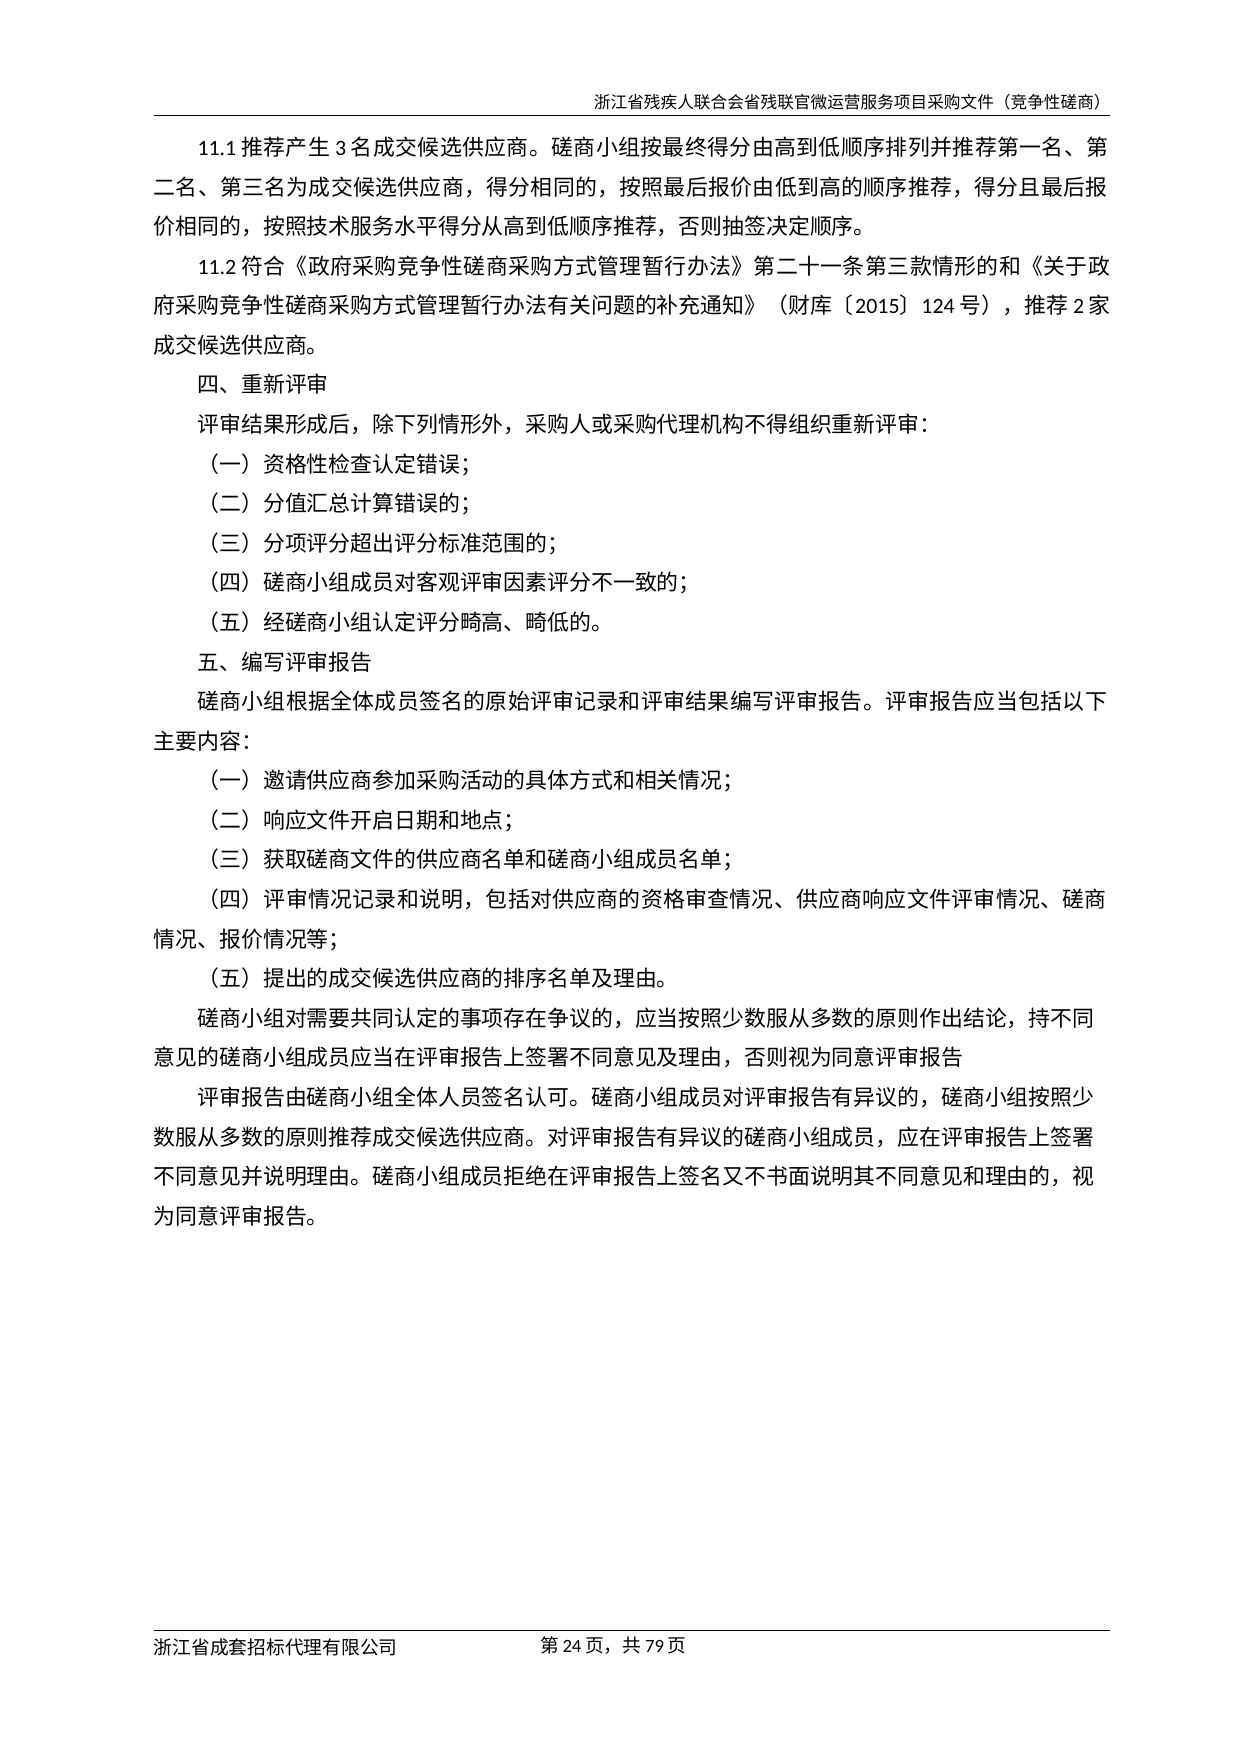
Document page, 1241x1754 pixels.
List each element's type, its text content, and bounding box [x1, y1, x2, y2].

subtitle 五、编写评审报告 [153, 644, 1110, 676]
text 评审结果形成后，除下列情形外，采购人或采购代理机构不得组织重新评审： [153, 407, 1110, 439]
text （五）提出的成交候选供应商的排序名单及理由。 [153, 961, 1110, 993]
text 评审报告由磋商小组全体人员签名认可。磋商小组成员对评审报告有异议的，磋商小组按照少数服从多数的原则推荐成交候选供应商。对评审报告有异议的磋商小组成员，应在评审报告上签署不同意见并说明理由。磋商小组成员拒绝在评审报告上签名又不书面说明其不同意见和理由的，视为同意评审报告。 [153, 1080, 1110, 1230]
text （二）分值汇总计算错误的； [153, 486, 1110, 518]
text 磋商小组对需要共同认定的事项存在争议的，应当按照少数服从多数的原则作出结论，持不同意见的磋商小组成员应当在评审报告上签署不同意见及理由，否则视为同意评审报告 [153, 1001, 1110, 1072]
text （五）经磋商小组认定评分畸高、畸低的。 [153, 605, 1110, 637]
text （四）磋商小组成员对客观评审因素评分不一致的； [153, 565, 1110, 597]
text （三）分项评分超出评分标准范围的； [153, 526, 1110, 557]
subtitle 四、重新评审 [153, 367, 1110, 399]
text （二）响应文件开启日期和地点； [153, 803, 1110, 834]
text （一）邀请供应商参加采购活动的具体方式和相关情况； [153, 763, 1110, 795]
text （三）获取磋商文件的供应商名单和磋商小组成员名单； [153, 842, 1110, 874]
text （一）资格性检查认定错误； [153, 447, 1110, 478]
text 11.1推荐产生3名成交候选供应商。磋商小组按最终得分由高到低顺序排列并推荐第一名、第二名、第三名为成交候选供应商，得分相同的，按照最后报价由低到高的顺序推荐，得分且最后报价相同的，按照技术服务水平得分从高到低顺序推荐，否则抽签决定顺序。 [153, 130, 1110, 241]
text 11.2符合《政府采购竞争性磋商采购方式管理暂行办法》第二十一条第三款情形的和《关于政府采购竞争性磋商采购方式管理暂行办法有关问题的补充通知》（财库〔2015〕124号），推荐2家成交候选供应商。 [153, 249, 1110, 359]
text （四）评审情况记录和说明，包括对供应商的资格审查情况、供应商响应文件评审情况、磋商情况、报价情况等； [153, 882, 1110, 953]
text 磋商小组根据全体成员签名的原始评审记录和评审结果编写评审报告。评审报告应当包括以下主要内容： [153, 684, 1110, 755]
